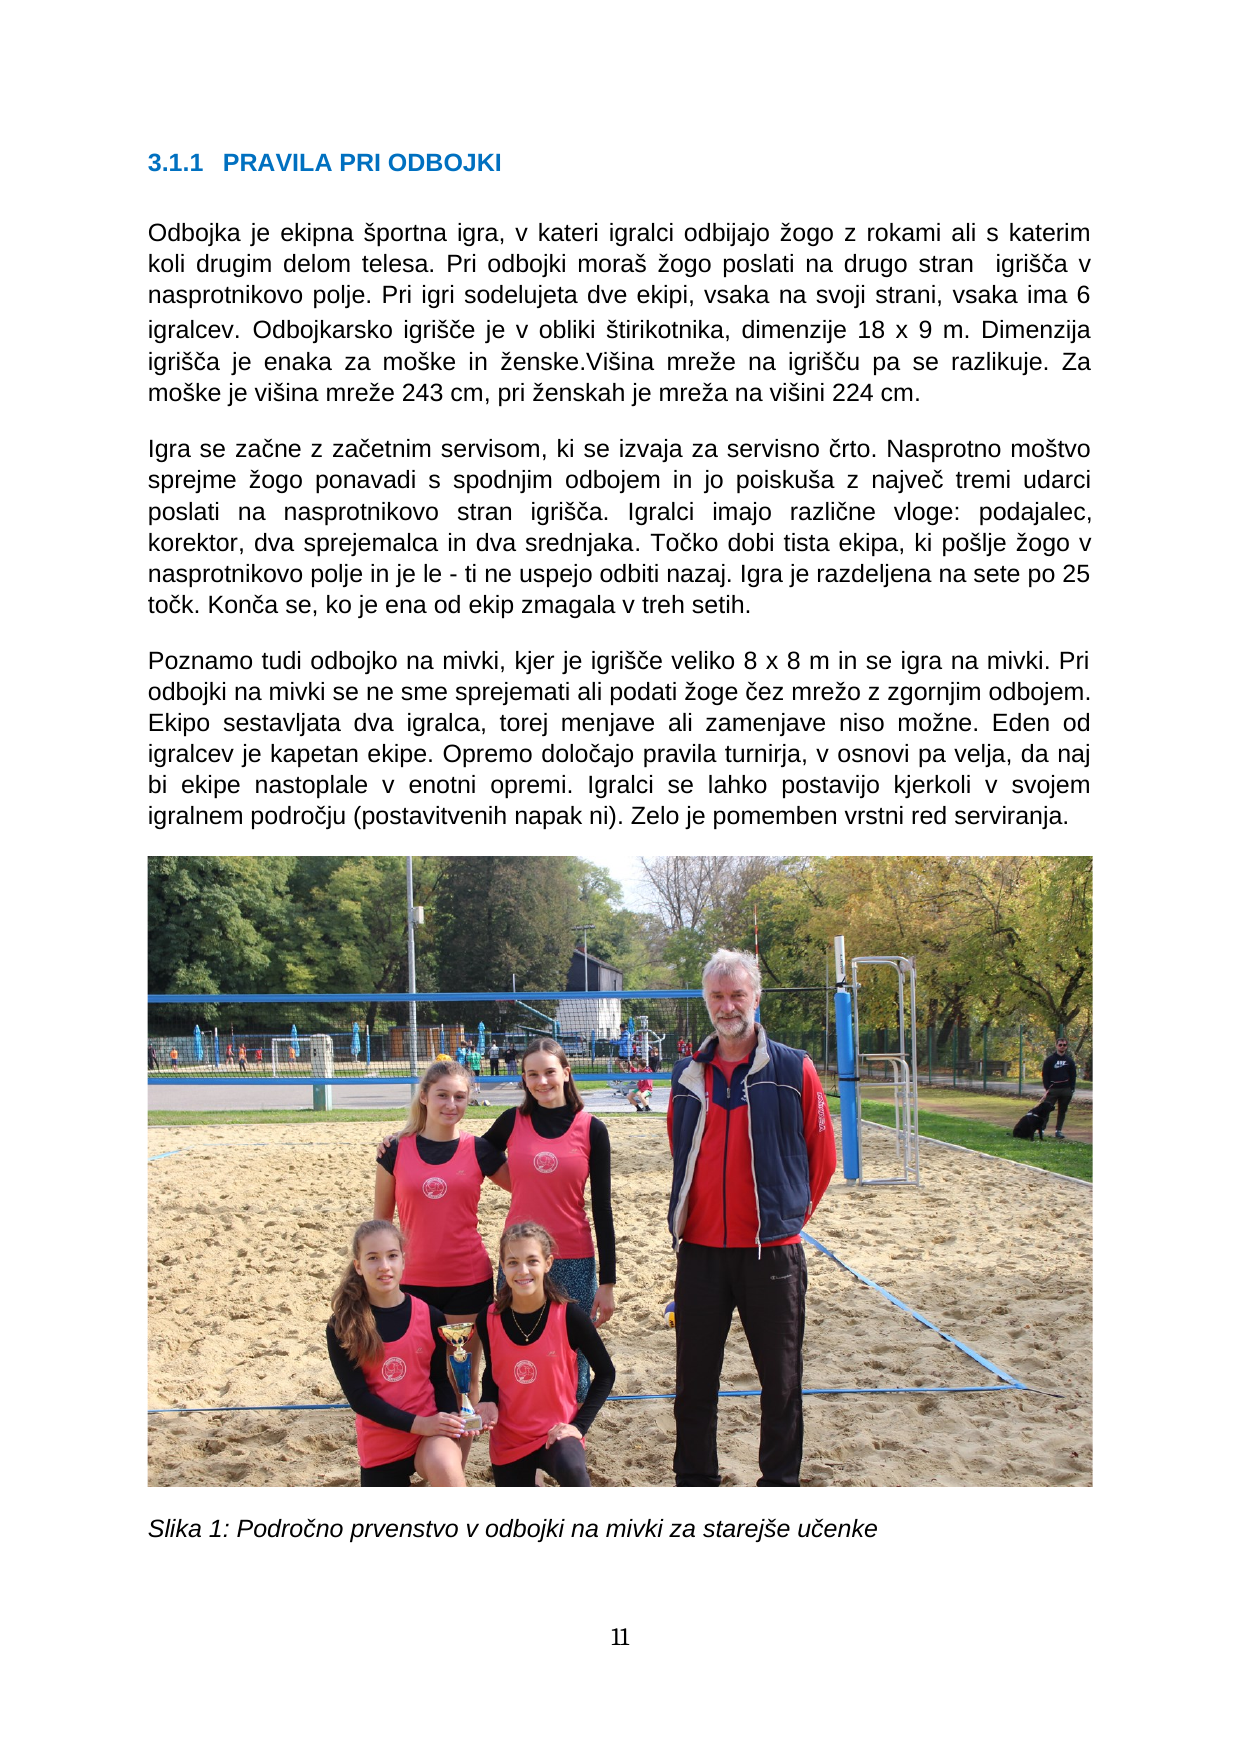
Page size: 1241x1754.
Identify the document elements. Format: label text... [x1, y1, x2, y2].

subtitle PRAVILA PRI ODBOJKI [148, 148, 1093, 176]
text Poznamo tudi odbojko na mivki, kjer je igrišče veliko 8 x 8 m in se igra na mivki. Pri odbojki na mivki se ne sme sprejemati ali podati žoge čez mrežo z zgornjim odbojem. Ekipo sestavljata dva igralca, torej menjave ali zamenjave niso možne. Eden od igralcev je kapetan ekipe. Opremo določajo pravila turnirja, v osnovi pa velja, da naj bi ekipe nastoplale v enotni opremi. Igralci se lahko postavijo kjerkoli v svojem igralnem področju (postavitvenih napak ni). Zelo je pomemben vrstni red serviranja. [148, 646, 1093, 829]
text Odbojka je ekipna športna igra, v kateri igralci odbijajo žogo z rokami ali s katerim koli drugim delom telesa. Pri odbojki moraš žogo poslati na drugo stran igrišča v nasprotnikovo polje. Pri igri sodelujeta dve ekipi, vsaka na svoji strani, vsaka ima 6 igralcev. Odbojkarsko igrišče je v obliki štirikotnika, dimenzije 18 x 9 m. Dimenzija igrišča je enaka za moške in ženske.Višina mreže na igrišču pa se razlikuje. Za moške je višina mreže 243 cm, pri ženskah je mreža na višini 224 cm. [148, 218, 1093, 407]
picture [147, 856, 1093, 1487]
text Slika 1: Področno prvenstvo v odbojki na mivki za starejše učenke [148, 1514, 1093, 1543]
text Igra se začne z začetnim servisom, ki se izvaja za servisno črto. Nasprotno moštvo sprejme žogo ponavadi s spodnjim odbojem in jo poiskuša z največ tremi udarci poslati na nasprotnikovo stran igrišča. Igralci imajo različne vloge: podajalec, korektor, dva sprejemalca in dva srednjaka. Točko dobi tista ekipa, ki pošlje žogo v nasprotnikovo polje in je le - ti ne uspejo odbiti nazaj. Igra je razdeljena na sete po 25 točk. Konča se, ko je ena od ekip zmagala v treh setih. [148, 434, 1093, 618]
